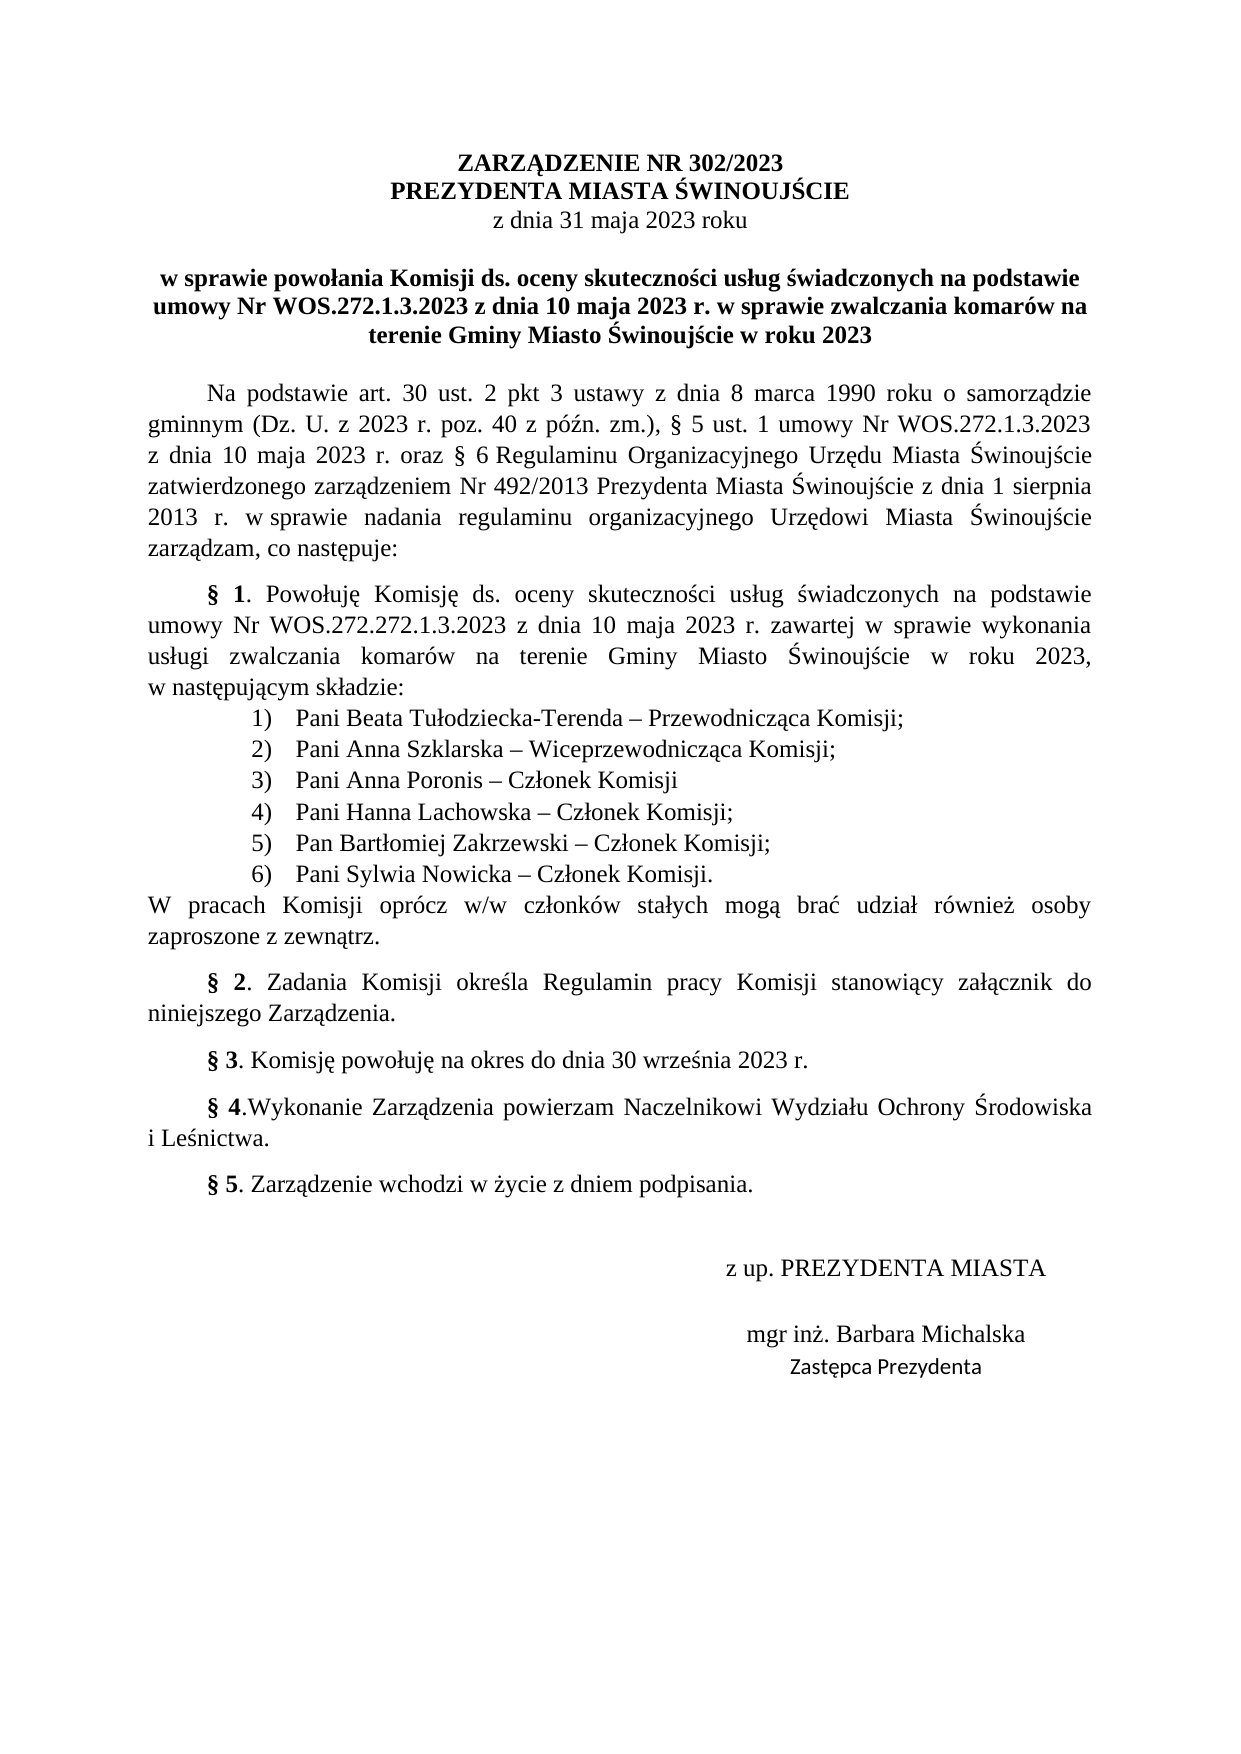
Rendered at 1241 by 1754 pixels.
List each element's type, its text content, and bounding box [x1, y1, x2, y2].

text Na podstawie art. 30 ust. 2 pkt 3 ustawy z dnia 8 marca 1990 roku o samorządzie gminnym (Dz. U. z 2023 r. poz. 40 z późn. zm.), § 5 ust. 1 umowy Nr WOS.272.1.3.2023 z dnia 10 maja 2023 r. oraz § 6 Regulaminu Organizacyjnego Urzędu Miasta Świnoujście zatwierdzonego zarządzeniem Nr 492/2013 Prezydenta Miasta Świnoujście z dnia 1 sierpnia 2013 r. w sprawie nadania regulaminu organizacyjnego Urzędowi Miasta Świnoujście zarządzam, co następuje: [148, 378, 1093, 562]
text z dnia 31 maja 2023 roku [148, 205, 1093, 234]
text w sprawie powołania Komisji ds. oceny skuteczności usług świadczonych na podstawie umowy Nr WOS.272.1.3.2023 z dnia 10 maja 2023 r. w sprawie zwalczania komarów na terenie Gminy Miasto Świnoujście w roku 2023 [148, 263, 1093, 349]
list Pani Anna Poronis – Członek Komisji [251, 766, 1093, 794]
text Zastępca Prezydenta [679, 1352, 1093, 1380]
list § 3. Komisję powołuję na okres do dnia 30 września 2023 r. [207, 1045, 1093, 1074]
list Pan Bartłomiej Zakrzewski – Członek Komisji; [251, 828, 1093, 856]
text mgr inż. Barbara Michalska [679, 1319, 1093, 1348]
list § 5. Zarządzenie wchodzi w życie z dniem podpisania. [207, 1169, 1093, 1198]
text z up. PREZYDENTA MIASTA [679, 1253, 1093, 1282]
list Pani Hanna Lachowska – Członek Komisji; [251, 797, 1093, 825]
text § 1. Powołuję Komisję ds. oceny skuteczności usług świadczonych na podstawie umowy Nr WOS.272.272.1.3.2023 z dnia 10 maja 2023 r. zawartej w sprawie wykonania usługi zwalczania komarów na terenie Gminy Miasto Świnoujście w roku 2023, w następującym składzie: [148, 579, 1093, 701]
list Pani Sylwia Nowicka – Członek Komisji. [251, 859, 1093, 887]
list § 4.Wykonanie Zarządzenia powierzam Naczelnikowi Wydziału Ochrony Środowiska i Leśnictwa. [148, 1092, 1093, 1151]
text ZARZĄDZENIE NR 302/2023 [148, 148, 1093, 176]
list Pani Anna Szklarska – Wiceprzewodnicząca Komisji; [251, 734, 1093, 763]
text PREZYDENTA MIASTA ŚWINOUJŚCIE [148, 176, 1093, 205]
text § 2. Zadania Komisji określa Regulamin pracy Komisji stanowiący załącznik do niniejszego Zarządzenia. [148, 967, 1093, 1027]
list Pani Beata Tułodziecka-Terenda – Przewodnicząca Komisji; [251, 703, 1093, 732]
text W pracach Komisji oprócz w/w członków stałych mogą brać udział również osoby zaproszone z zewnątrz. [148, 890, 1093, 949]
